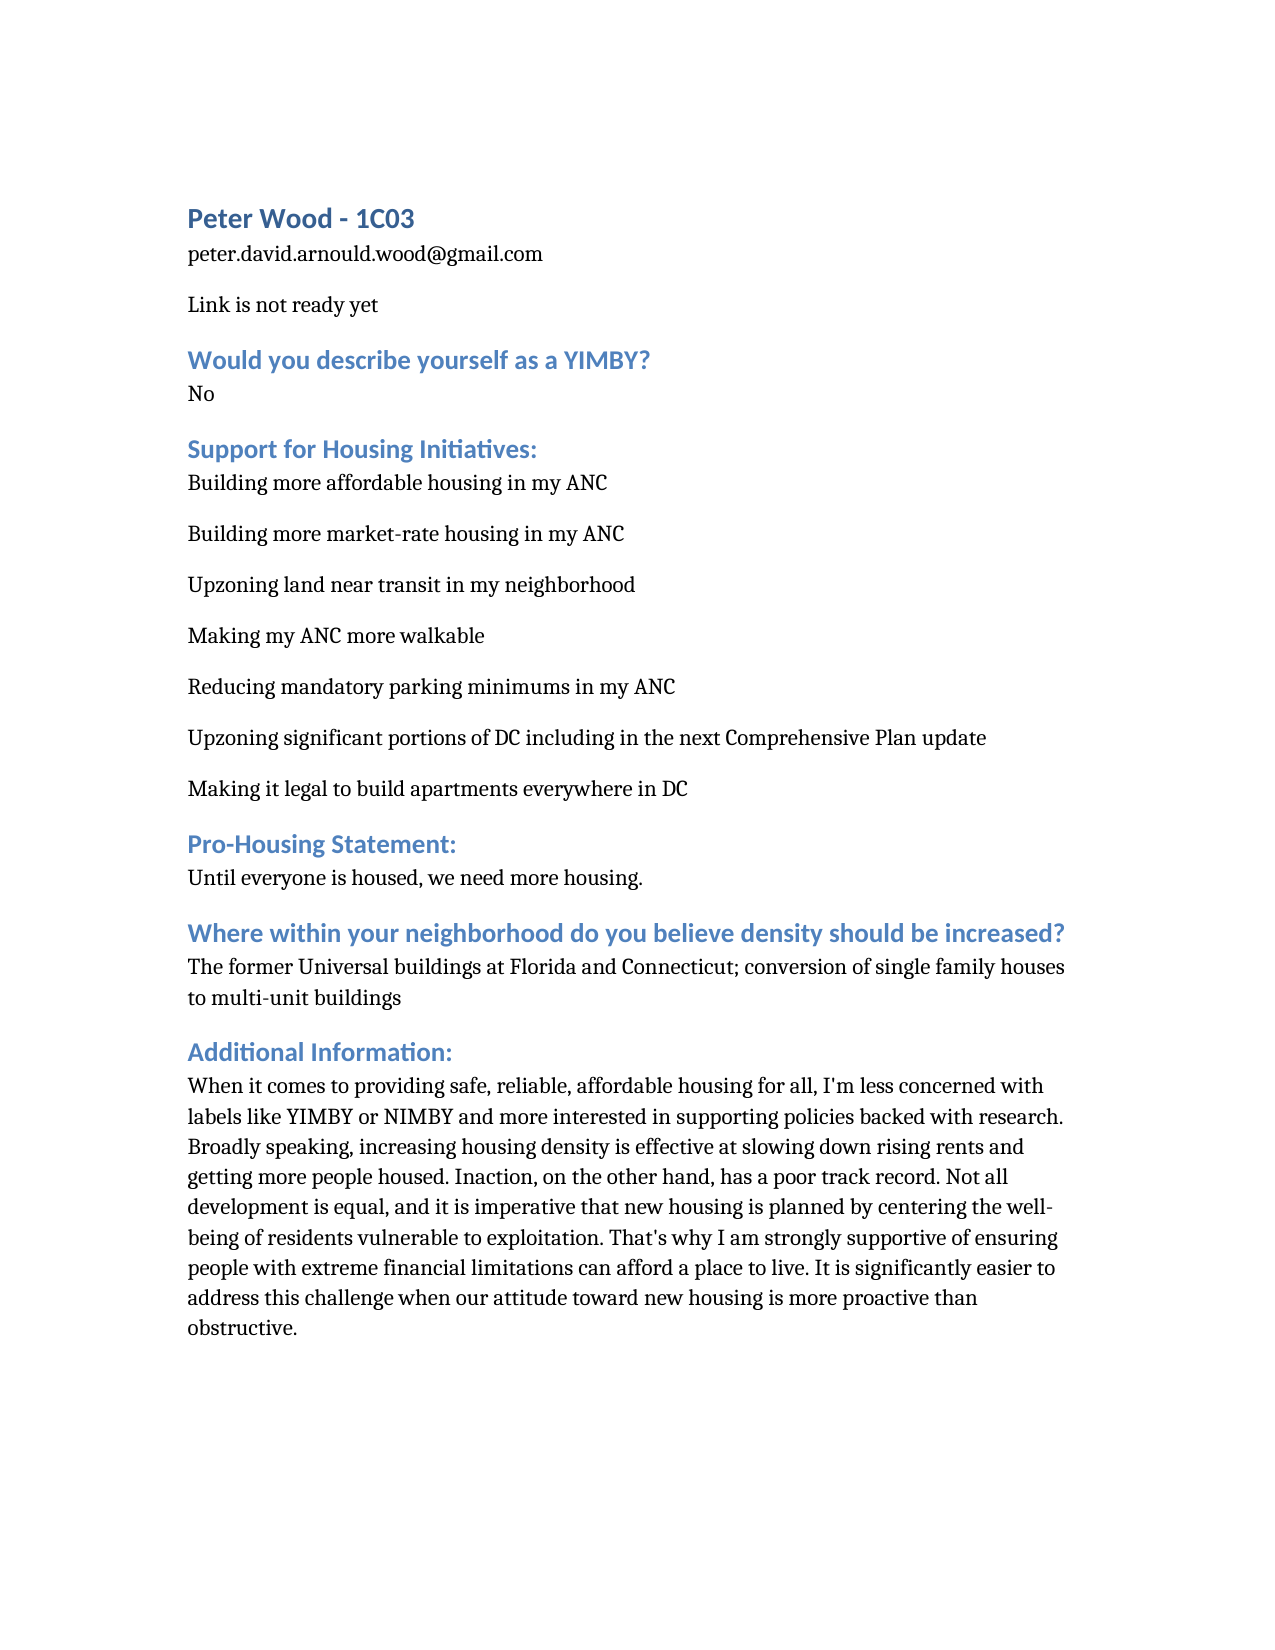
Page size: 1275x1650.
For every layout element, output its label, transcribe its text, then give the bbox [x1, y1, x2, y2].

subtitle Where within your neighborhood do you believe density should be increased? [187, 916, 1087, 949]
text Building more market-rate housing in my ANC [187, 521, 1087, 547]
text peter.david.arnould.wood@gmail.com [187, 241, 1087, 267]
text Making it legal to build apartments everywhere in DC [187, 776, 1087, 802]
text The former Universal buildings at Florida and Connecticut; conversion of single family houses to multi-unit buildings [187, 954, 1087, 1011]
text Making my ANC more walkable [187, 623, 1087, 649]
subtitle Support for Housing Initiatives: [187, 432, 1087, 465]
text When it comes to providing safe, reliable, affordable housing for all, I'm less concerned with labels like YIMBY or NIMBY and more interested in supporting policies backed with research. Broadly speaking, increasing housing density is effective at slowing down rising rents and getting more people housed. Inaction, on the other hand, has a poor track record. Not all development is equal, and it is imperative that new housing is planned by centering the well-being of residents vulnerable to exploitation. That's why I am strongly supportive of ensuring people with extreme financial limitations can afford a place to live. It is significantly easier to address this challenge when our attitude toward new housing is more proactive than obstructive. [187, 1073, 1087, 1341]
text No [187, 381, 1087, 407]
text Reducing mandatory parking minimums in my ANC [187, 674, 1087, 700]
text Upzoning significant portions of DC including in the next Comprehensive Plan update [187, 725, 1087, 751]
text Upzoning land near transit in my neighborhood [187, 572, 1087, 598]
subtitle Would you describe yourself as a YIMBY? [187, 343, 1087, 376]
subtitle Pro-Housing Statement: [187, 827, 1087, 860]
text Link is not ready yet [187, 292, 1087, 318]
text Building more affordable housing in my ANC [187, 470, 1087, 496]
subtitle Peter Wood - 1C03 [187, 200, 1087, 236]
text Until everyone is housed, we need more housing. [187, 865, 1087, 891]
subtitle Additional Information: [187, 1035, 1087, 1068]
